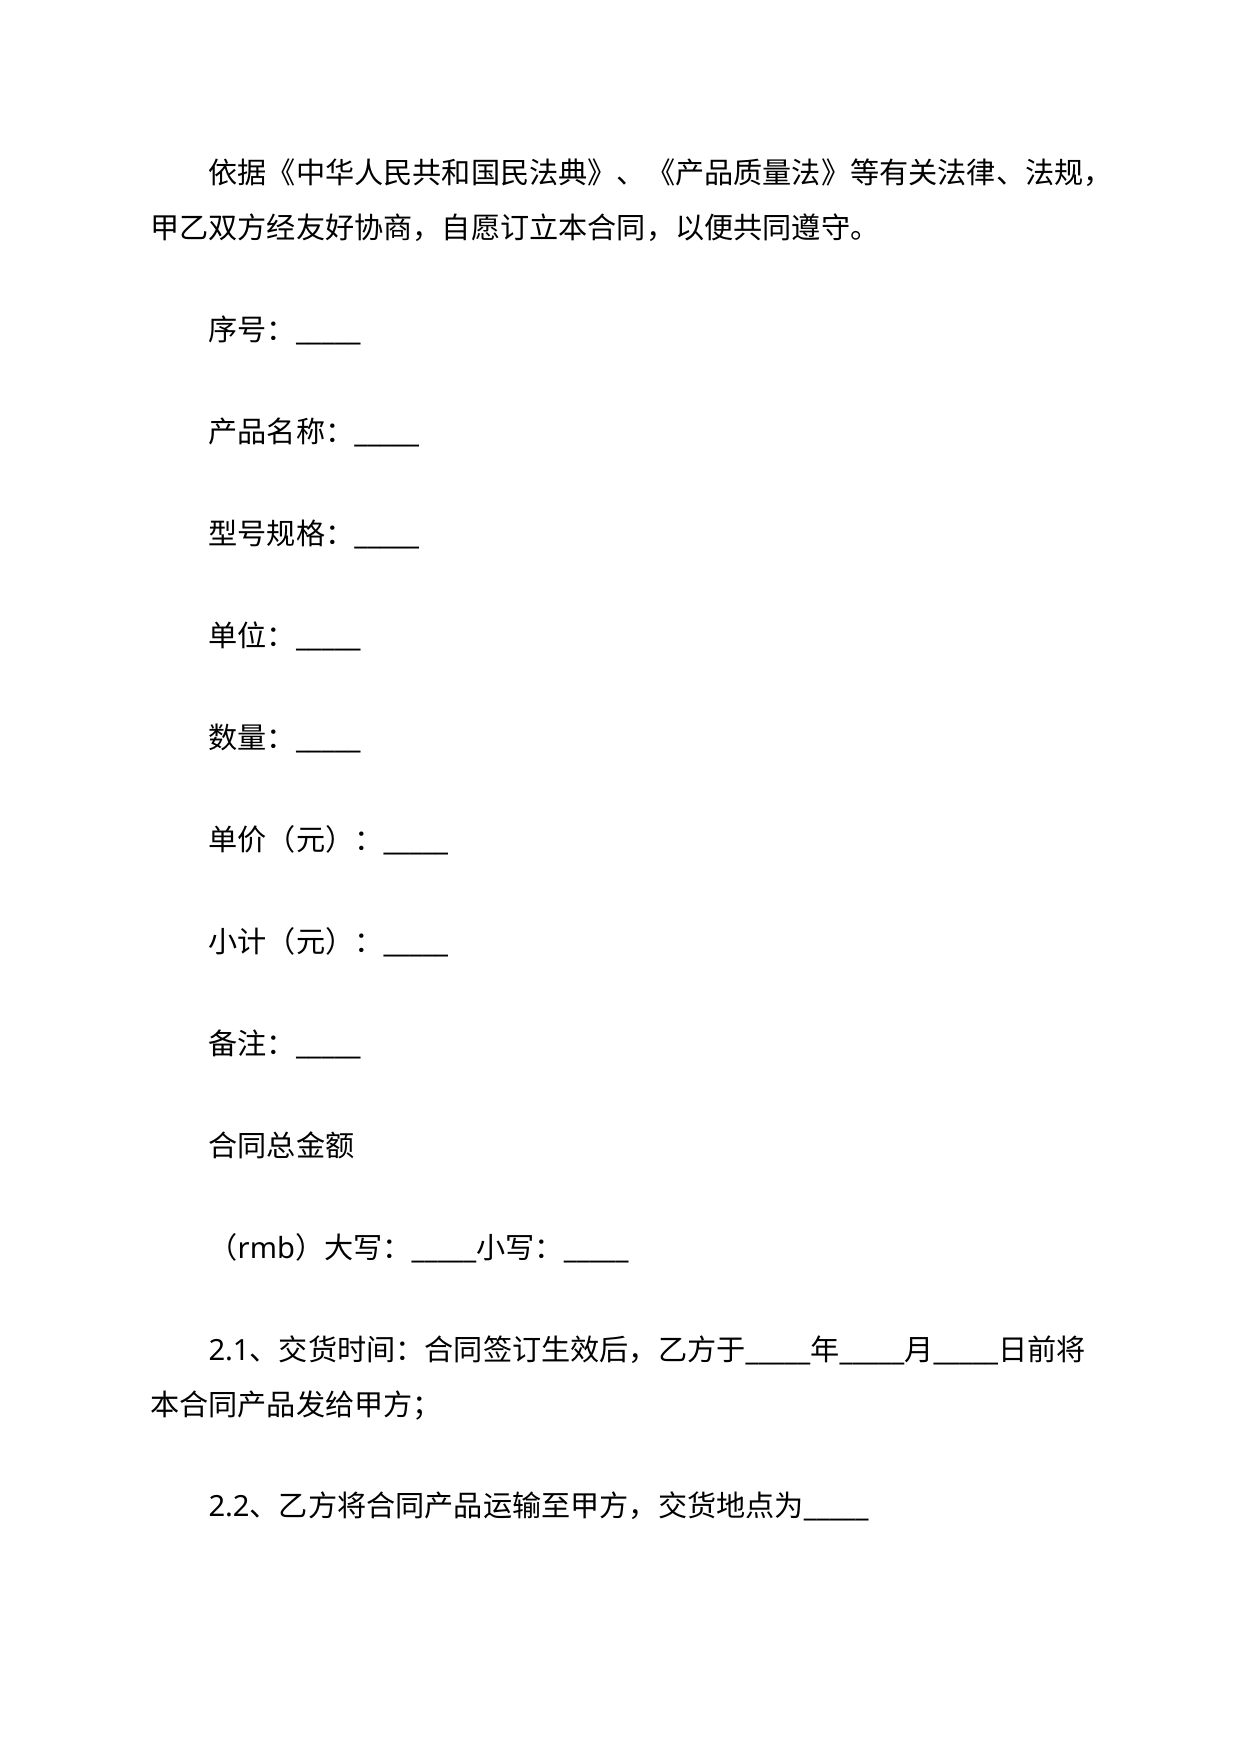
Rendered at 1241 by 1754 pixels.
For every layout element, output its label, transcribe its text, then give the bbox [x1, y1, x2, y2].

text 产品名称：_____ [150, 409, 1090, 451]
text 备注：_____ [150, 1021, 1090, 1063]
text 依据《中华人民共和国民法典》、《产品质量法》等有关法律、法规，甲乙双方经友好协商，自愿订立本合同，以便共同遵守。 [150, 150, 1090, 247]
text 数量：_____ [150, 714, 1090, 757]
text 合同总金额 [150, 1122, 1090, 1165]
text 小计（元）：_____ [150, 918, 1090, 961]
text （rmb）大写：_____小写：_____ [150, 1224, 1090, 1267]
text 单位：_____ [150, 613, 1090, 655]
text 2.2、乙方将合同产品运输至甲方，交货地点为_____ [150, 1483, 1090, 1525]
text 序号：_____ [150, 307, 1090, 349]
text 型号规格：_____ [150, 511, 1090, 553]
text 单价（元）：_____ [150, 817, 1090, 859]
text 2.1、交货时间：合同签订生效后，乙方于_____年_____月_____日前将本合同产品发给甲方； [150, 1326, 1090, 1423]
